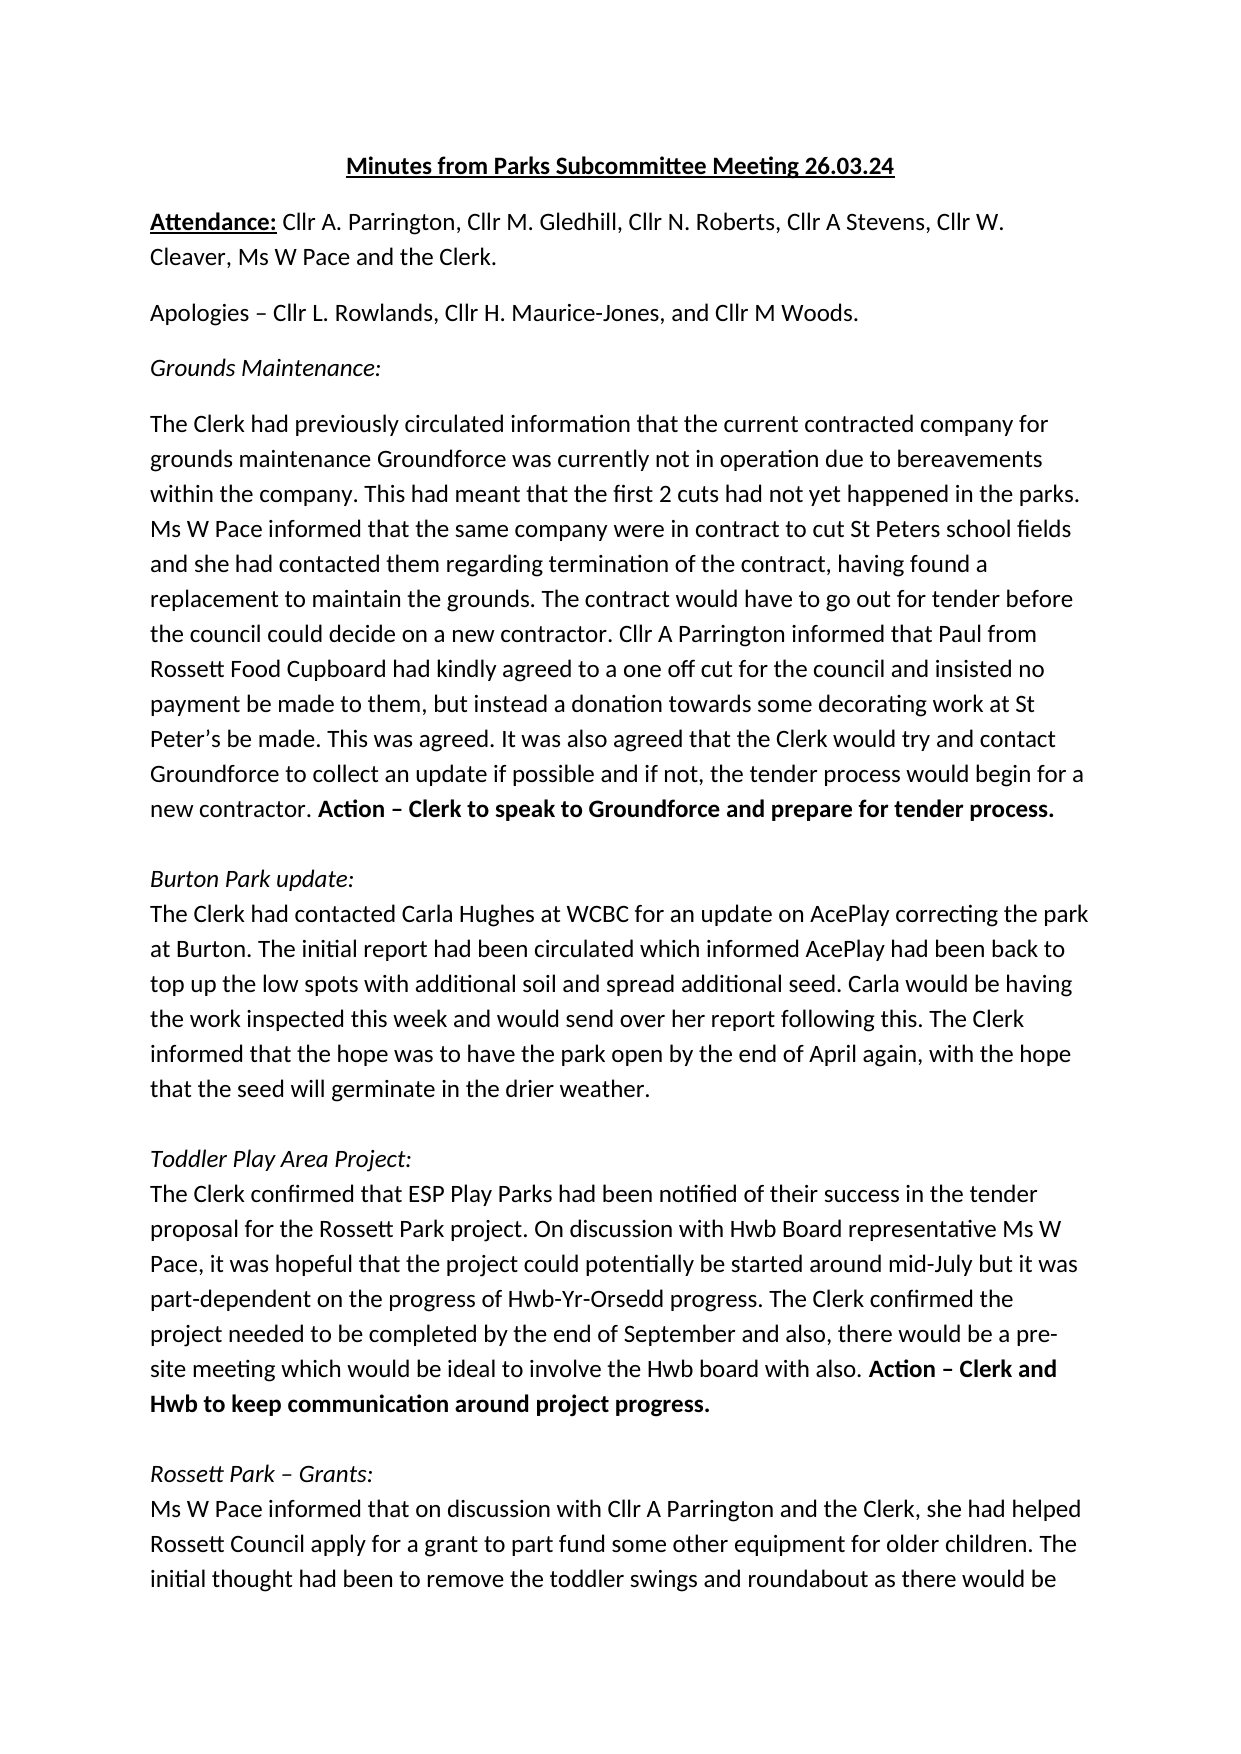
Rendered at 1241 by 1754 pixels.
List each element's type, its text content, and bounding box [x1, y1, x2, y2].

text Attendance: Cllr A. Parrington, Cllr M. Gledhill, Cllr N. Roberts, Cllr A Stevens, Cllr W. Cleaver, Ms W Pace and the Clerk. [150, 206, 1090, 271]
text Apologies – Cllr L. Rowlands, Cllr H. Maurice-Jones, and Cllr M Woods. [150, 297, 1090, 327]
text Minutes from Parks Subcommittee Meeting 26.03.24 [150, 150, 1090, 181]
text Rossett Park – Grants: [150, 1458, 1090, 1489]
text The Clerk confirmed that ESP Play Parks had been notified of their success in the tender proposal for the Rossett Park project. On discussion with Hwb Board representative Ms W Pace, it was hopeful that the project could potentially be started around mid-July but it was part-dependent on the progress of Hwb-Yr-Orsedd progress. The Clerk confirmed the project needed to be completed by the end of September and also, there would be a pre-site meeting which would be ideal to involve the Hwb board with also. Action – Clerk and Hwb to keep communication around project progress. [150, 1178, 1090, 1419]
text Burton Park update: [150, 863, 1090, 894]
text Grounds Maintenance: [150, 352, 1090, 383]
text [150, 1493, 1090, 1594]
text Toddler Play Area Project: [150, 1143, 1090, 1174]
text The Clerk had contacted Carla Hughes at WCBC for an update on AcePlay correcting the park at Burton. The initial report had been circulated which informed AcePlay had been back to top up the low spots with additional soil and spread additional seed. Carla would be having the work inspected this week and would send over her report following this. The Clerk informed that the hope was to have the park open by the end of April again, with the hope that the seed will germinate in the drier weather. [150, 898, 1090, 1104]
text The Clerk had previously circulated information that the current contracted company for grounds maintenance Groundforce was currently not in operation due to bereavements within the company. This had meant that the first 2 cuts had not yet happened in the parks. Ms W Pace informed that the same company were in contract to cut St Peters school fields and she had contacted them regarding termination of the contract, having found a replacement to maintain the grounds. The contract would have to go out for tender before the council could decide on a new contractor. Cllr A Parrington informed that Paul from Rossett Food Cupboard had kindly agreed to a one off cut for the council and insisted no payment be made to them, but instead a donation towards some decorating work at St Peter’s be made. This was agreed. It was also agreed that the Clerk would try and contact Groundforce to collect an update if possible and if not, the tender process would begin for a new contractor. Action – Clerk to speak to Groundforce and prepare for tender process. [150, 408, 1090, 824]
